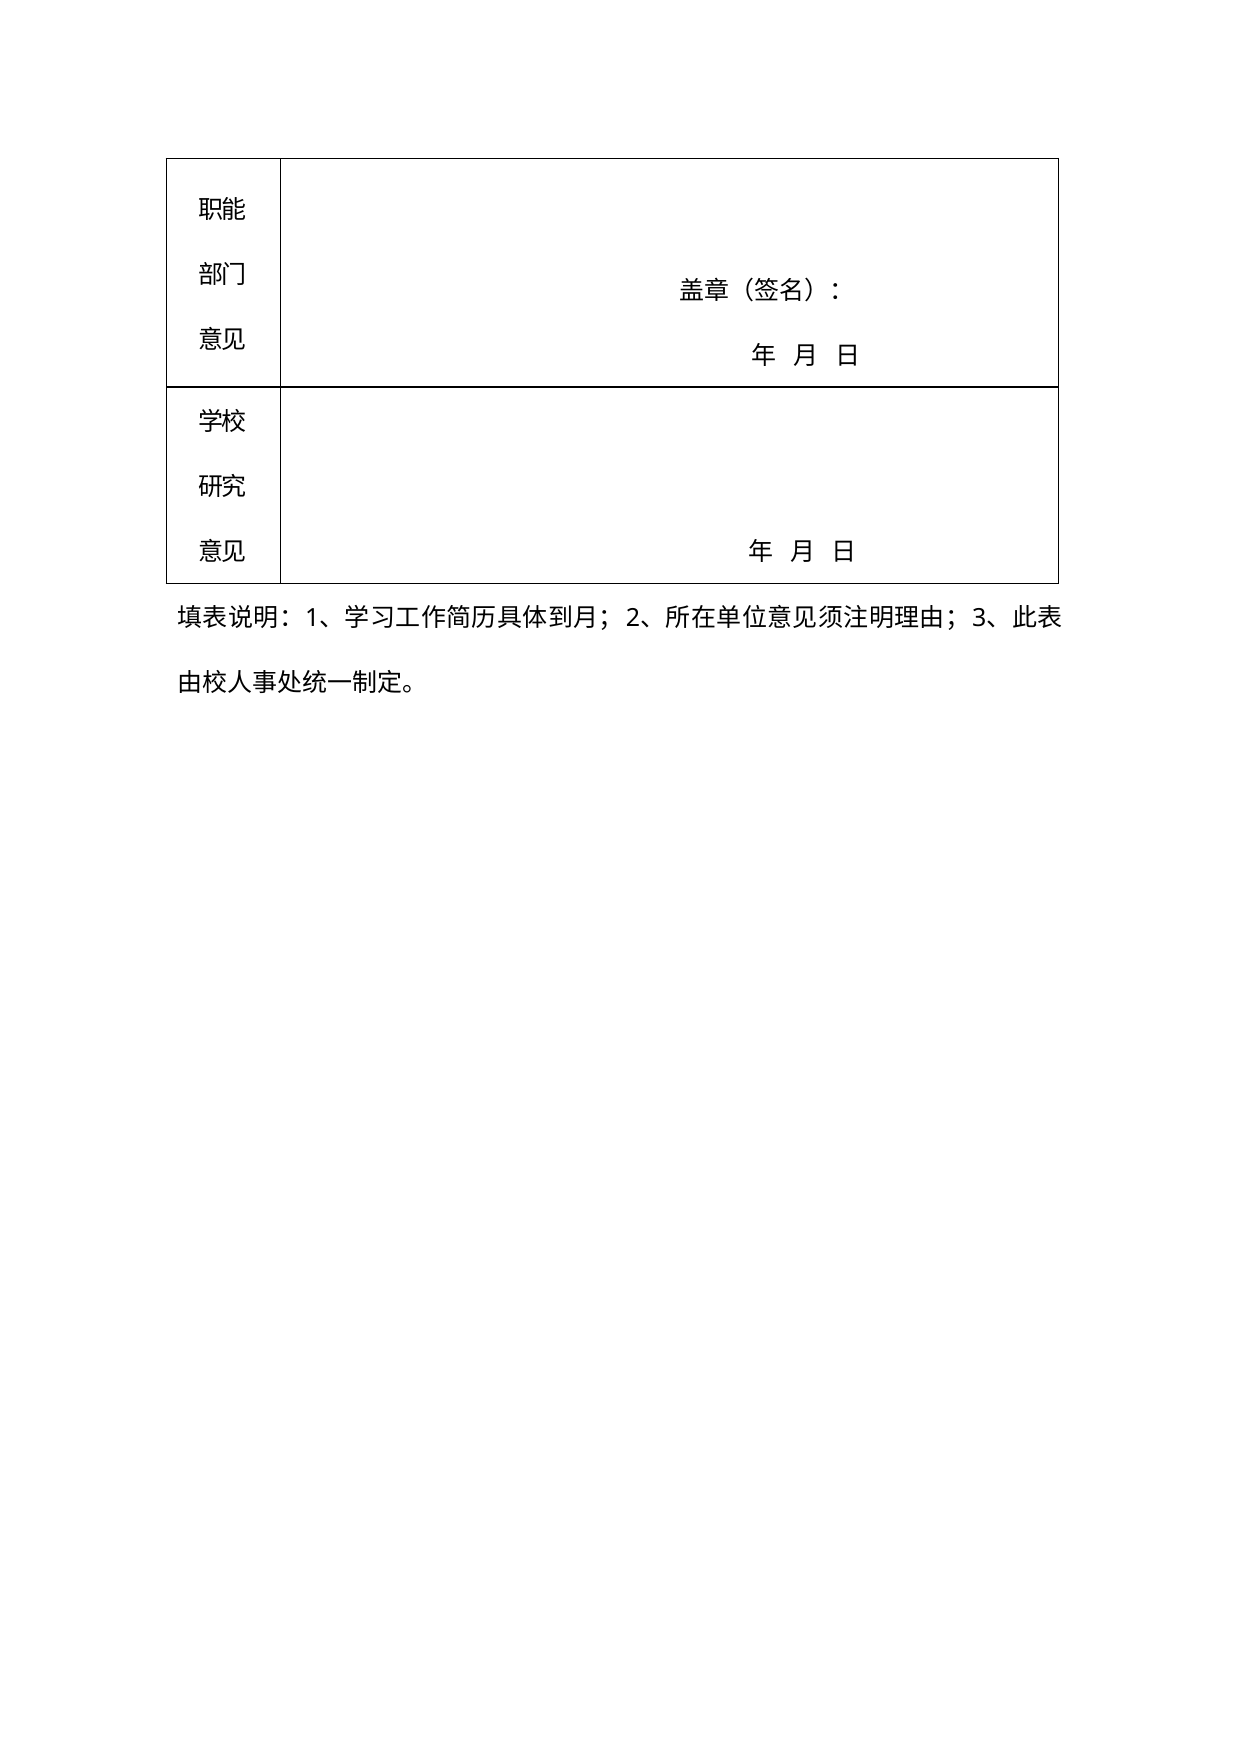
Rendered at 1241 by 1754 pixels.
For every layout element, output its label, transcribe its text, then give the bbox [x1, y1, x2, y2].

table_cell 职能 部门 意见 [167, 159, 280, 386]
table_cell 年 月 日 [281, 388, 1058, 582]
table_cell 学校 研究 意见 [167, 388, 280, 582]
text 填表说明：1、学习工作简历具体到月；2、所在单位意见须注明理由；3、此表由校人事处统一制定。 [177, 583, 1063, 713]
table_cell 盖章（签名）： 年 月 日 [281, 159, 1058, 386]
